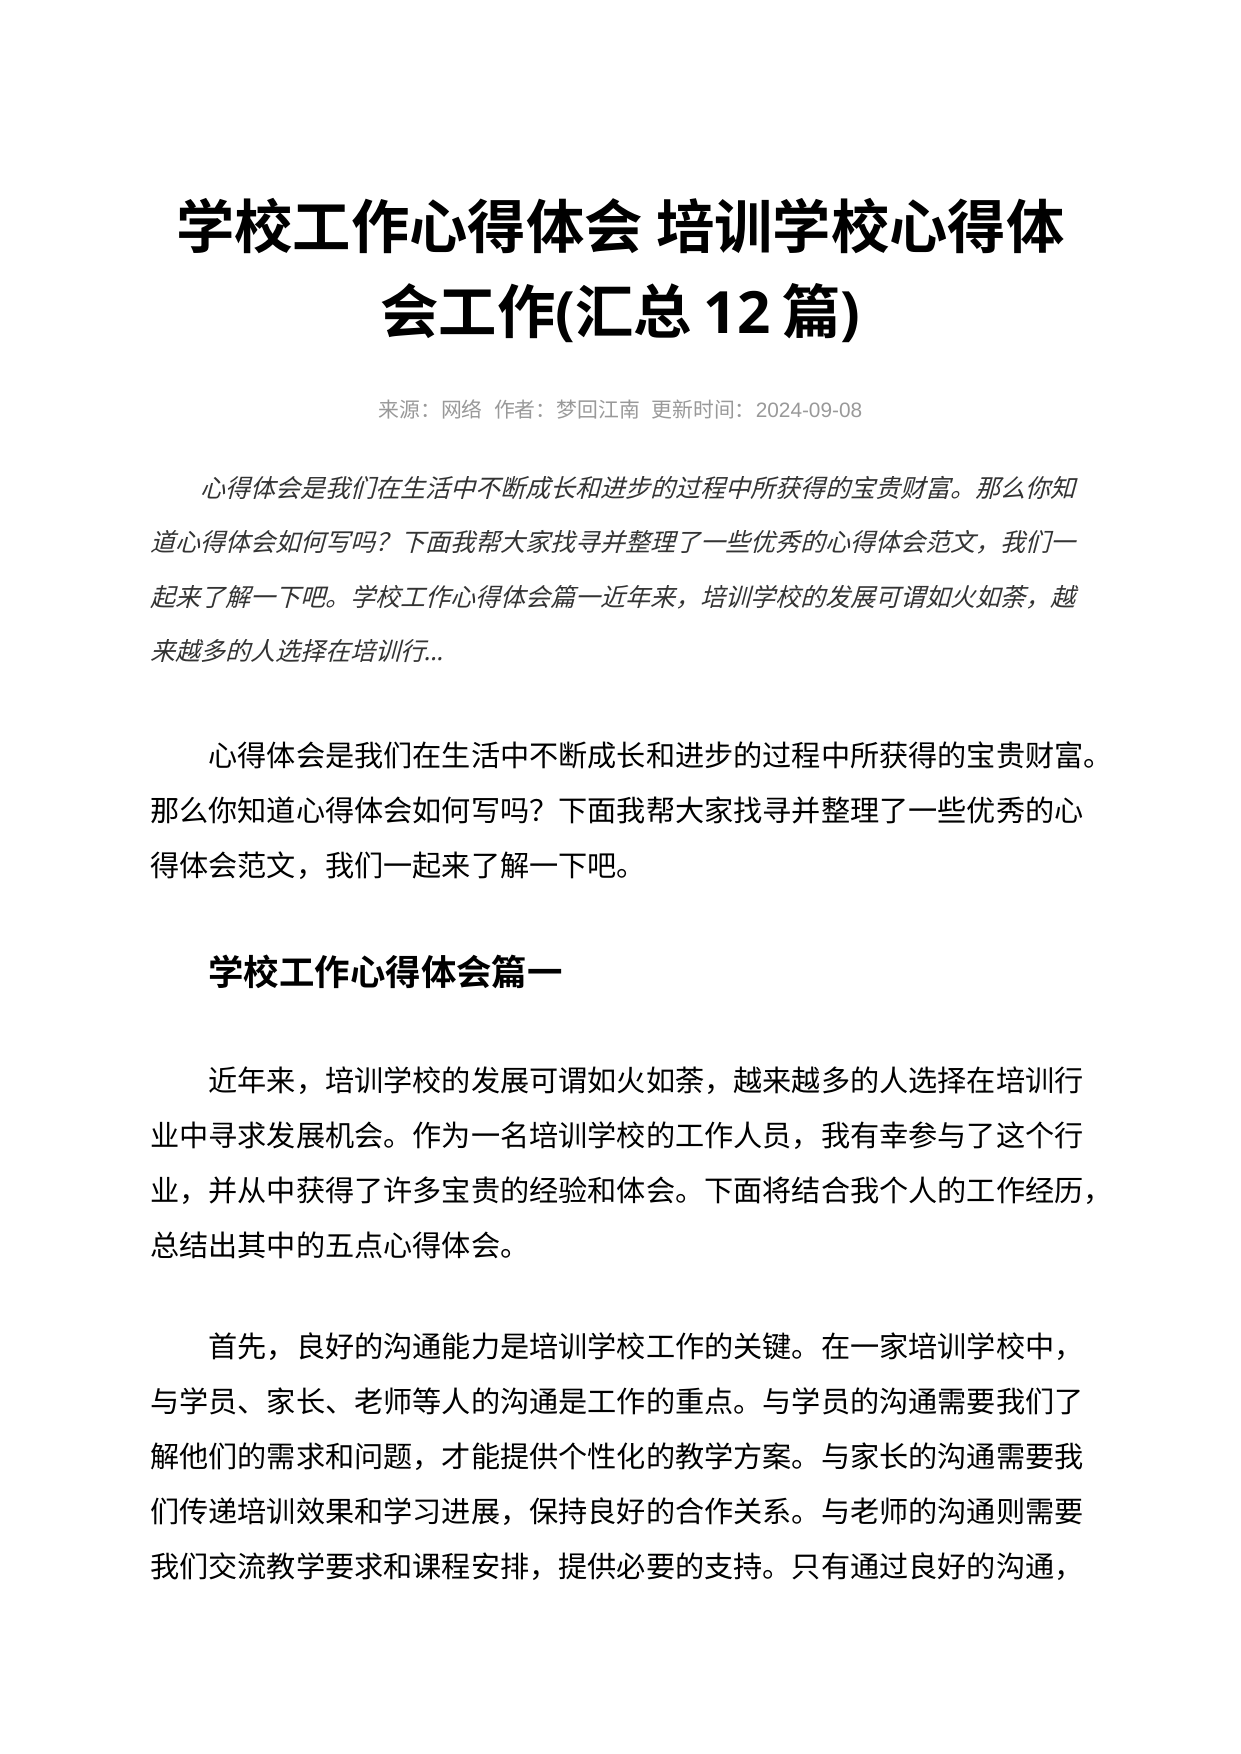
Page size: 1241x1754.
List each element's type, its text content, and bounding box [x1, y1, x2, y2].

text 来源：网络 作者：梦回江南 更新时间：2024-09-08 [150, 397, 1090, 421]
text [150, 1324, 1090, 1586]
subtitle 学校工作心得体会 培训学校心得体会工作(汇总12篇) [150, 181, 1090, 351]
text 心得体会是我们在生活中不断成长和进步的过程中所获得的宝贵财富。那么你知道心得体会如何写吗？下面我帮大家找寻并整理了一些优秀的心得体会范文，我们一起来了解一下吧。 [150, 733, 1090, 885]
text 心得体会是我们在生活中不断成长和进步的过程中所获得的宝贵财富。那么你知道心得体会如何写吗？下面我帮大家找寻并整理了一些优秀的心得体会范文，我们一起来了解一下吧。学校工作心得体会篇一近年来，培训学校的发展可谓如火如荼，越来越多的人选择在培训行... [150, 468, 1090, 668]
text 学校工作心得体会篇一 [150, 944, 1090, 995]
text 近年来，培训学校的发展可谓如火如荼，越来越多的人选择在培训行业中寻求发展机会。作为一名培训学校的工作人员，我有幸参与了这个行业，并从中获得了许多宝贵的经验和体会。下面将结合我个人的工作经历，总结出其中的五点心得体会。 [150, 1058, 1090, 1264]
